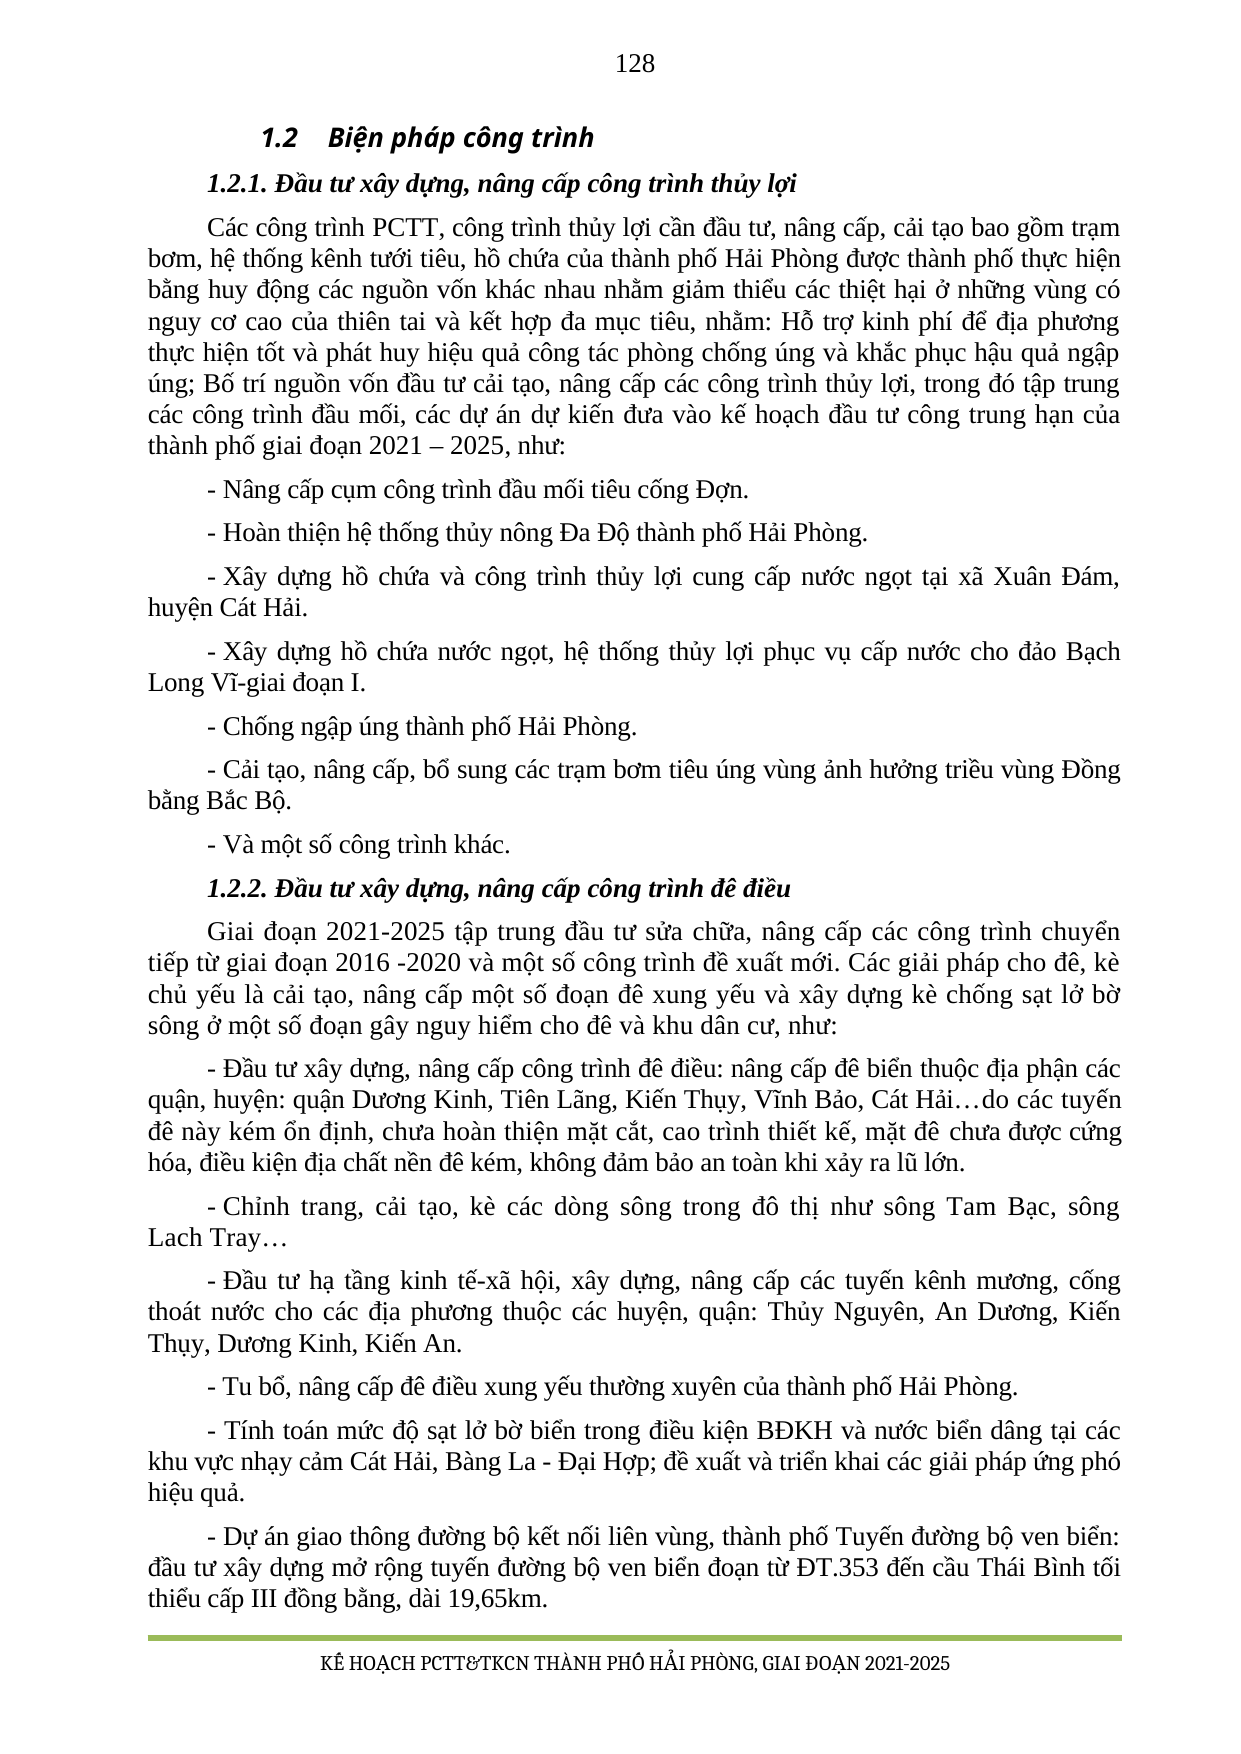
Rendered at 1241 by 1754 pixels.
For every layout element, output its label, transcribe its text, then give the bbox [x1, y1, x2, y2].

list Đầu tư xây dựng, nâng cấp công trình đê điều: nâng cấp đê biển thuộc địa phận các quận, huyện: quận Dương Kinh, Tiên Lãng, Kiến Thụy, Vĩnh Bảo, Cát Hải…do các tuyến đê này kém ổn định, chưa hoàn thiện mặt cắt, cao trình thiết kế, mặt đê chưa được cứng hóa, điều kiện địa chất nền đê kém, không đảm bảo an toàn khi xảy ra lũ lớn. [148, 1052, 1122, 1177]
list Cải tạo, nâng cấp, bổ sung các trạm bơm tiêu úng vùng ảnh hưởng triều vùng Đồng bằng Bắc Bộ. [148, 753, 1122, 816]
text Giai đoạn 2021-2025 tập trung đầu tư sửa chữa, nâng cấp các công trình chuyển tiếp từ giai đoạn 2016 -2020 và một số công trình đề xuất mới. Các giải pháp cho đê, kè chủ yếu là cải tạo, nâng cấp một số đoạn đê xung yếu và xây dựng kè chống sạt lở bờ sông ở một số đoạn gây nguy hiểm cho đê và khu dân cư, như: [148, 915, 1122, 1040]
list Xây dựng hồ chứa nước ngọt, hệ thống thủy lợi phục vụ cấp nước cho đảo Bạch Long Vĩ-giai đoạn I. [148, 635, 1122, 697]
list Hoàn thiện hệ thống thủy nông Đa Độ thành phố Hải Phòng. [148, 516, 1122, 548]
text 1.2.2. Đầu tư xây dựng, nâng cấp công trình đê điều [148, 872, 1122, 903]
text - Dự án giao thông đường bộ kết nối liên vùng, thành phố Tuyến đường bộ ven biển: đầu tư xây dựng mở rộng tuyến đường bộ ven biển đoạn từ ĐT.353 đến cầu Thái Bình tối thiểu cấp III đồng bằng, dài 19,65km. [148, 1520, 1122, 1613]
list Và một số công trình khác. [148, 828, 1122, 859]
list Chống ngập úng thành phố Hải Phòng. [148, 710, 1122, 741]
text - Tính toán mức độ sạt lở bờ biển trong điều kiện BĐKH và nước biển dâng tại các khu vực nhạy cảm Cát Hải, Bàng La - Đại Hợp; đề xuất và triển khai các giải pháp ứng phó hiệu quả. [148, 1414, 1122, 1507]
list Xây dựng hồ chứa và công trình thủy lợi cung cấp nước ngọt tại xã Xuân Đám, huyện Cát Hải. [148, 560, 1122, 622]
text 1.2.1. Đầu tư xây dựng, nâng cấp công trình thủy lợi [148, 167, 1122, 199]
text Các công trình PCTT, công trình thủy lợi cần đầu tư, nâng cấp, cải tạo bao gồm trạm bơm, hệ thống kênh tưới tiêu, hồ chứa của thành phố Hải Phòng được thành phố thực hiện bằng huy động các nguồn vốn khác nhau nhằm giảm thiểu các thiệt hại ở những vùng có nguy cơ cao của thiên tai và kết hợp đa mục tiêu, nhằm: Hỗ trợ kinh phí để địa phương thực hiện tốt và phát huy hiệu quả công tác phòng chống úng và khắc phục hậu quả ngập úng; Bố trí nguồn vốn đầu tư cải tạo, nâng cấp các công trình thủy lợi, trong đó tập trung các công trình đầu mối, các dự án dự kiến đưa vào kế hoạch đầu tư công trung hạn của thành phố giai đoạn 2021 – 2025, như: [148, 211, 1122, 460]
list Đầu tư hạ tầng kinh tế-xã hội, xây dựng, nâng cấp các tuyến kênh mương, cống thoát nước cho các địa phương thuộc các huyện, quận: Thủy Nguyên, An Dương, Kiến Thụy, Dương Kinh, Kiến An. [148, 1264, 1122, 1358]
text Biện pháp công trình [260, 118, 1122, 155]
list Nâng cấp cụm công trình đầu mối tiêu cống Đợn. [148, 473, 1122, 504]
text - Tu bổ, nâng cấp đê điều xung yếu thường xuyên của thành phố Hải Phòng. [148, 1370, 1122, 1401]
list Chỉnh trang, cải tạo, kè các dòng sông trong đô thị như sông Tam Bạc, sông Lach Tray… [148, 1189, 1122, 1252]
